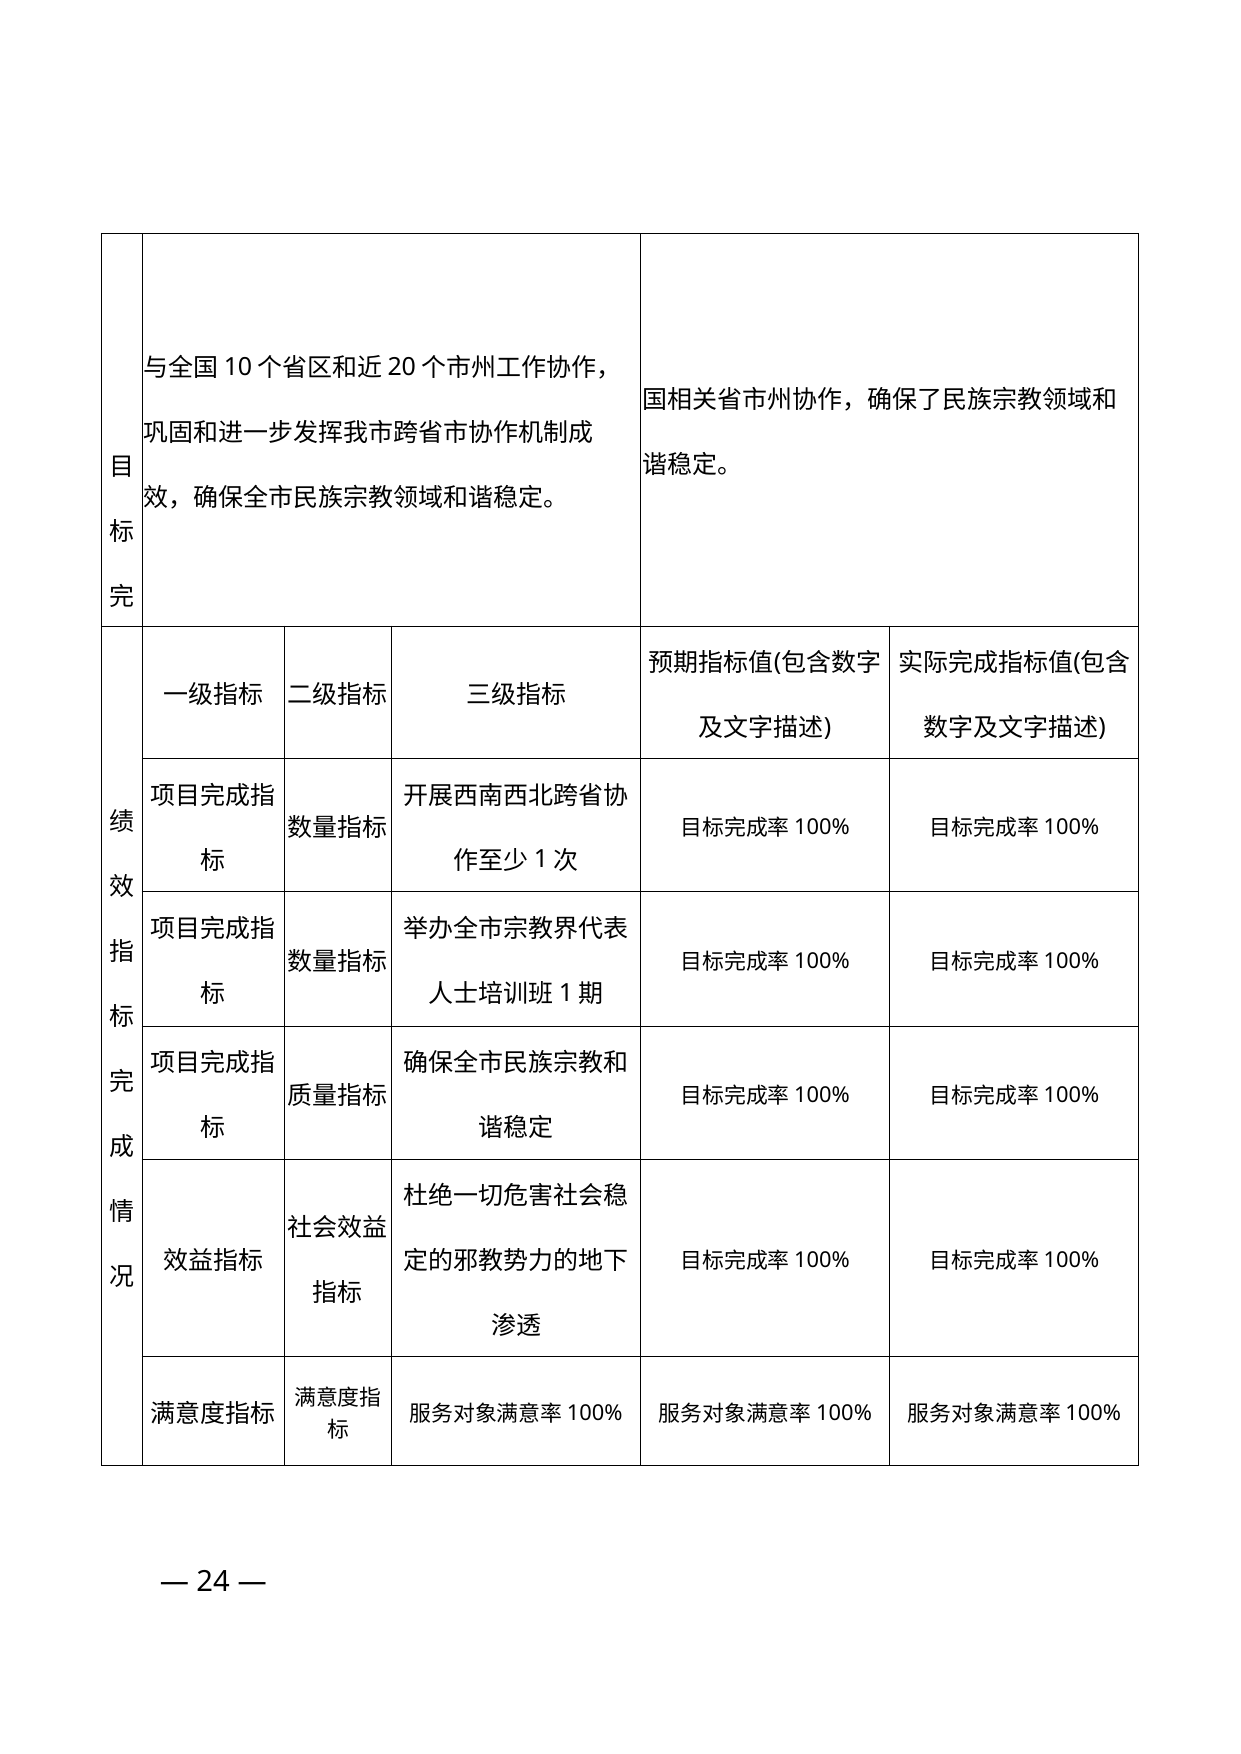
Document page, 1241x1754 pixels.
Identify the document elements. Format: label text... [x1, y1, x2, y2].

table_cell 开展西南西北跨省协作至少1次 [392, 759, 640, 891]
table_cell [641, 234, 1138, 626]
table_cell 绩效指标完成情况 [102, 627, 142, 1465]
table_cell 目标完成率100% [890, 759, 1138, 891]
table_cell 社会效益 指标 [285, 1160, 391, 1356]
table_cell 服务对象满意率100% [392, 1357, 640, 1465]
table_cell 项目完成指标 [143, 1027, 284, 1158]
table_cell 二级指标 [285, 627, 391, 758]
table_cell 预期指标值(包含数字及文字描述) [641, 627, 889, 758]
table_cell 服务对象满意率100% [890, 1357, 1138, 1465]
table_cell 目标完成率100% [641, 892, 889, 1026]
table_cell 满意度指标 [143, 1357, 284, 1465]
table_cell 杜绝一切危害社会稳定的邪教势力的地下渗透 [392, 1160, 640, 1356]
table_cell 目标完成率100% [641, 1160, 889, 1356]
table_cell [143, 234, 640, 626]
table_cell 目标完成率100% [890, 892, 1138, 1026]
table_cell 一级指标 [143, 627, 284, 758]
table_cell 数量指标 [285, 892, 391, 1026]
table_cell 质量指标 [285, 1027, 391, 1158]
table_cell 效益指标 [143, 1160, 284, 1356]
table_cell 项目完成指标 [143, 892, 284, 1026]
table_cell 项目完成指标 [143, 759, 284, 891]
table_cell 举办全市宗教界代表人士培训班1期 [392, 892, 640, 1026]
table_cell 目标完成率100% [890, 1027, 1138, 1158]
table_cell 服务对象满意率100% [641, 1357, 889, 1465]
table_cell 满意度指标 [285, 1357, 391, 1465]
table_cell 实际完成指标值(包含数字及文字描述) [890, 627, 1138, 758]
table_cell 确保全市民族宗教和谐稳定 [392, 1027, 640, 1158]
table_cell 目标完成率100% [890, 1160, 1138, 1356]
table_cell 三级指标 [392, 627, 640, 758]
table_cell 数量指标 [285, 759, 391, 891]
table_cell 目标完成率100% [641, 1027, 889, 1158]
table_cell 目标完成率100% [641, 759, 889, 891]
